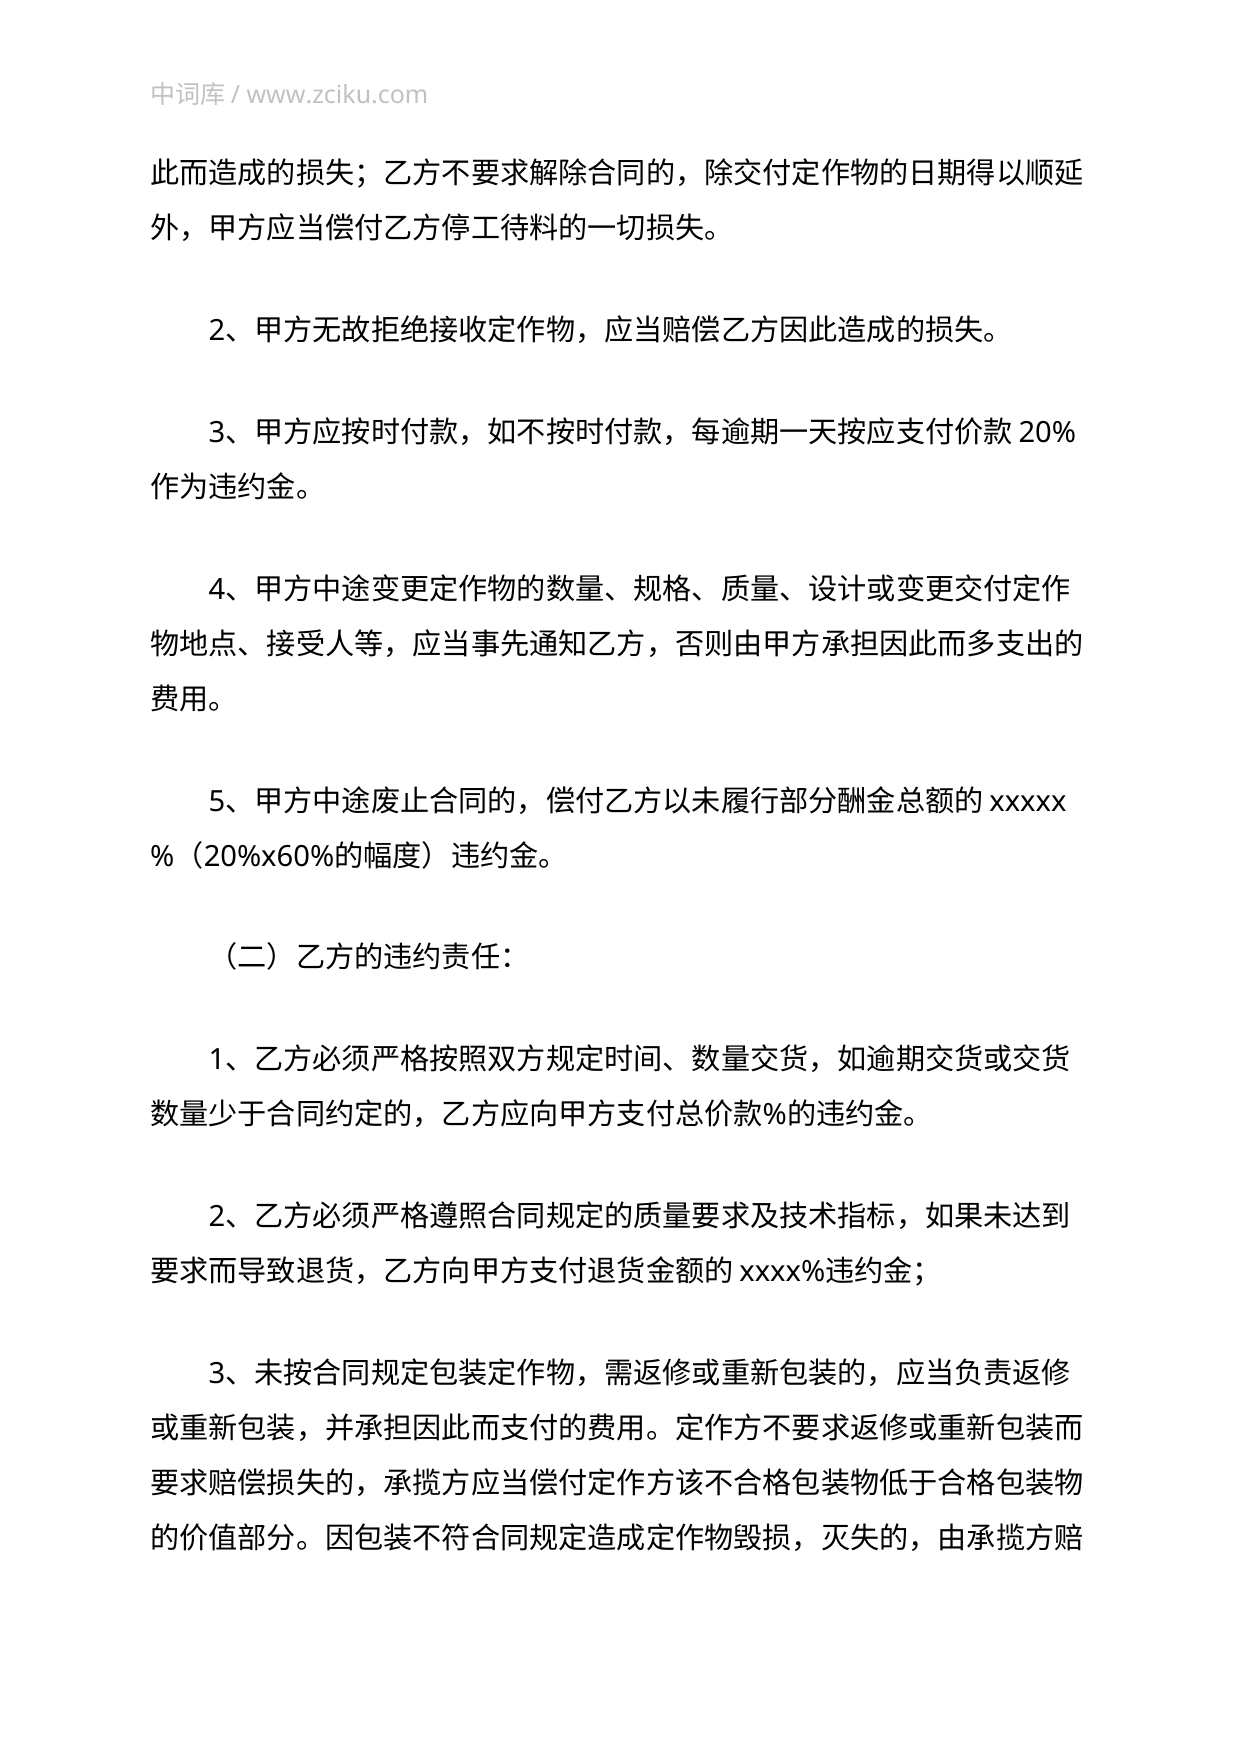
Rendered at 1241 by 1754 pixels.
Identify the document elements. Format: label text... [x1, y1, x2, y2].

text 2、乙方必须严格遵照合同规定的质量要求及技术指标，如果未达到要求而导致退货，乙方向甲方支付退货金额的xxxx%违约金； [150, 1193, 1090, 1290]
text 2、甲方无故拒绝接收定作物，应当赔偿乙方因此造成的损失。 [150, 307, 1090, 349]
text 4、甲方中途变更定作物的数量、规格、质量、设计或变更交付定作物地点、接受人等，应当事先通知乙方，否则由甲方承担因此而多支出的费用。 [150, 565, 1090, 718]
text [150, 150, 1090, 247]
text 3、甲方应按时付款，如不按时付款，每逾期一天按应支付价款20%作为违约金。 [150, 409, 1090, 506]
text （二）乙方的违约责任： [150, 934, 1090, 976]
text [150, 1350, 1090, 1557]
text 5、甲方中途废止合同的，偿付乙方以未履行部分酬金总额的xxxxx%（20%x60%的幅度）违约金。 [150, 777, 1090, 874]
text 1、乙方必须严格按照双方规定时间、数量交货，如逾期交货或交货数量少于合同约定的，乙方应向甲方支付总价款%的违约金。 [150, 1036, 1090, 1133]
